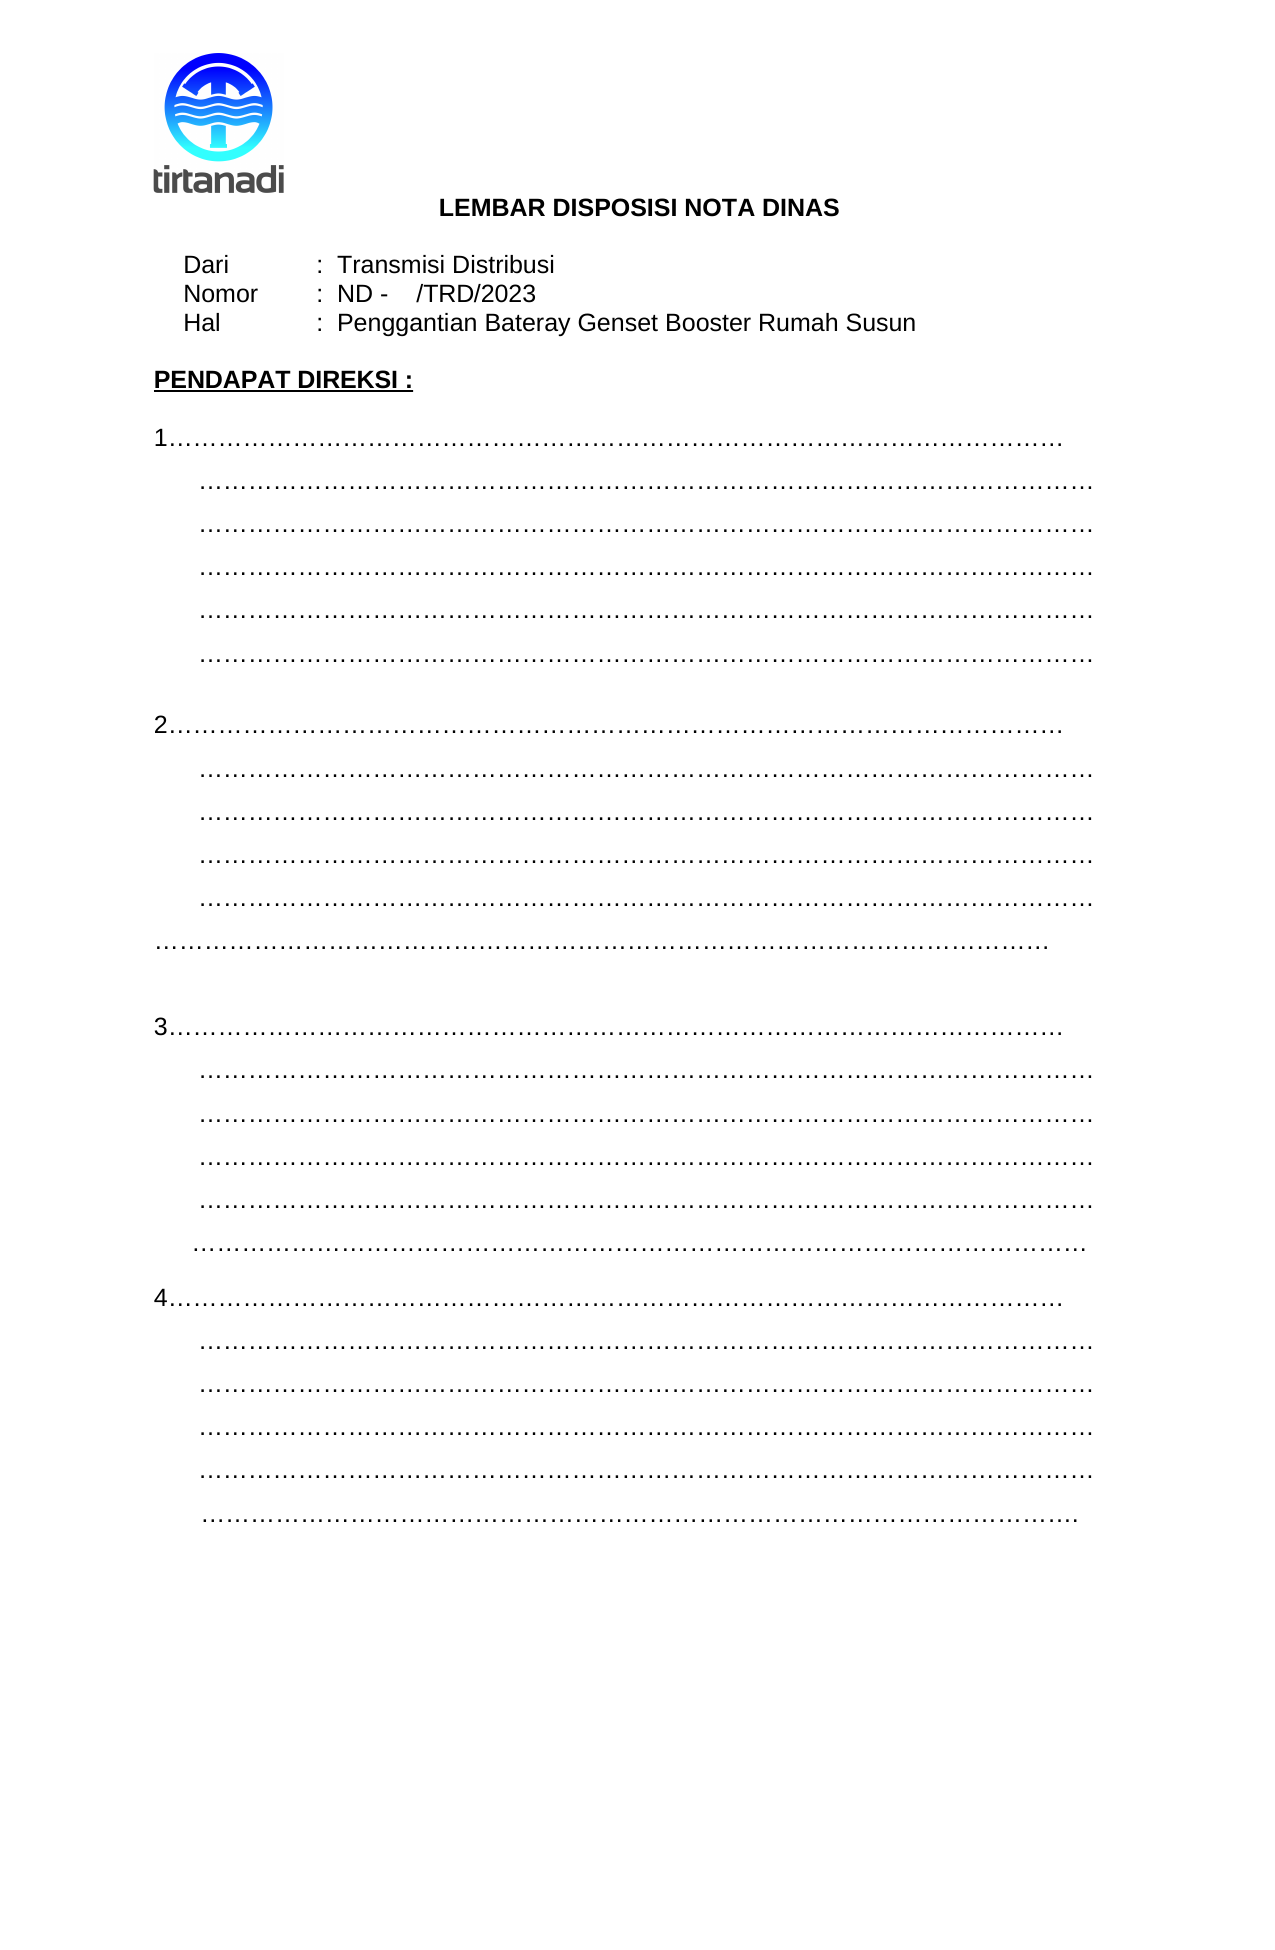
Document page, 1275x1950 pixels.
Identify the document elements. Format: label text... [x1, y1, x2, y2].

text ……………………………………………………………………………………………… [154, 797, 1125, 825]
text ……………………………………………………………………………………………… [154, 1185, 1125, 1213]
text ……………………………………………………………………………………………… [198, 466, 1125, 495]
text ……………………………………………………………………………………………… [154, 883, 1125, 912]
text ……………………………………………………………………………………………… [198, 1326, 1125, 1355]
text 3……………………………………………………………………………………………… [154, 1012, 1125, 1041]
text 2……………………………………………………………………………………………… [154, 710, 1125, 739]
text ……………………………………………………………………………………………… [198, 753, 1125, 782]
text ……………………………………………………………………………………………. [154, 1499, 1125, 1527]
text PENDAPAT DIREKSI : [154, 365, 1125, 394]
text Dari : Transmisi Distribusi [183, 250, 1125, 279]
text ……………………………………………………………………………………………… [154, 840, 1125, 868]
text ……………………………………………………………………………………………… [154, 509, 1125, 538]
text Nomor : ND - /TRD/2023 [183, 279, 1125, 308]
text ……………………………………………………………………………………………… [154, 926, 1125, 955]
text 4……………………………………………………………………………………………… [154, 1283, 1125, 1312]
text LEMBAR DISPOSISI NOTA DINAS [154, 193, 1125, 222]
text ……………………………………………………………………………………………… [154, 1098, 1125, 1127]
picture [153, 53, 284, 193]
text ……………………………………………………………………………………………… [154, 552, 1125, 581]
text ……………………………………………………………………………………………… [154, 1456, 1125, 1484]
text ……………………………………………………………………………………………… [154, 1228, 1125, 1257]
text 1……………………………………………………………………………………………… [154, 423, 1125, 452]
text ……………………………………………………………………………………………… [154, 1142, 1125, 1170]
text Hal : Penggantian Bateray Genset Booster Rumah Susun [183, 308, 1125, 337]
text ……………………………………………………………………………………………… [154, 595, 1125, 624]
text ……………………………………………………………………………………………… [154, 638, 1125, 667]
text ……………………………………………………………………………………………… [154, 1412, 1125, 1441]
text ……………………………………………………………………………………………… [154, 1369, 1125, 1398]
text ……………………………………………………………………………………………… [198, 1055, 1125, 1084]
